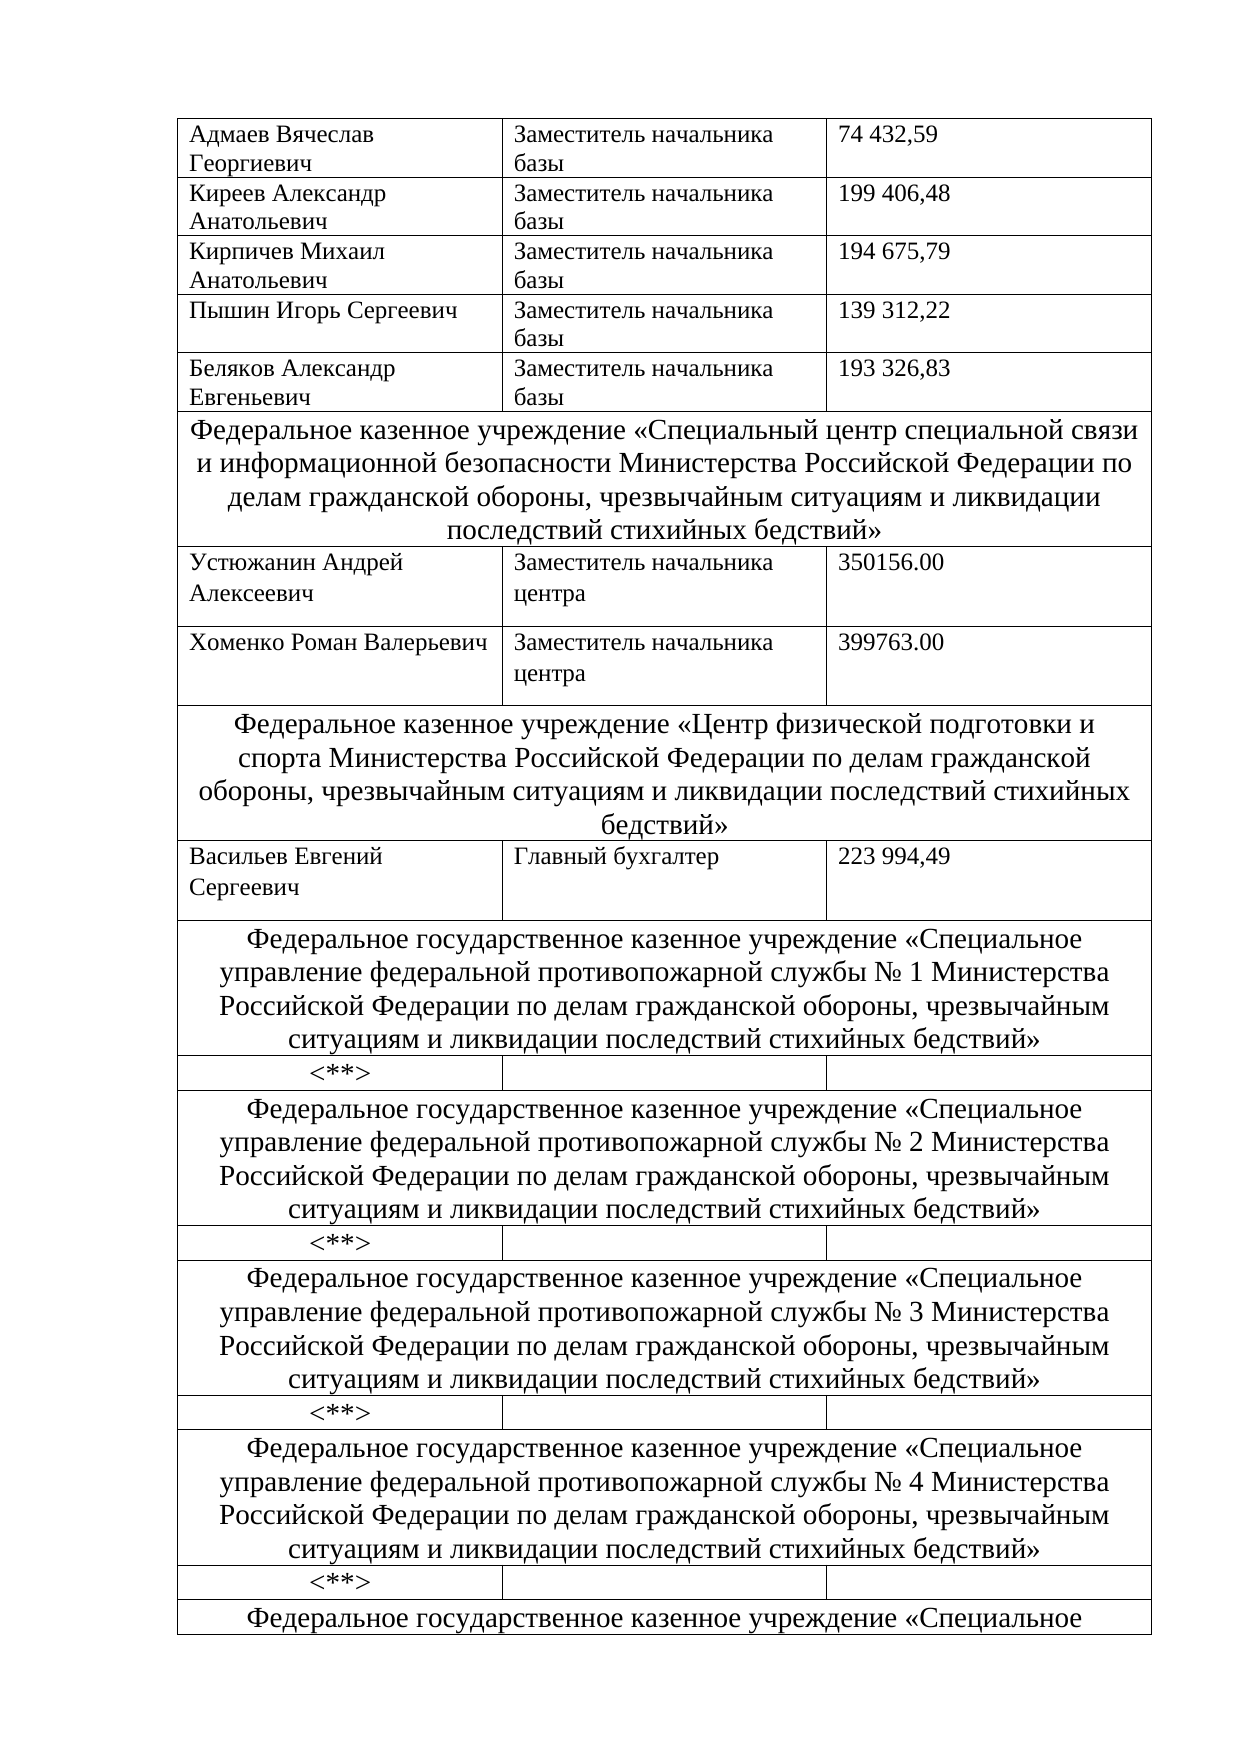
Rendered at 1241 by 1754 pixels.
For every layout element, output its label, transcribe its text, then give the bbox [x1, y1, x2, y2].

table_cell <**> [178, 1226, 502, 1259]
table_cell 350156.00 [827, 547, 1151, 626]
table_cell 139 312,22 [827, 295, 1151, 352]
table_cell Заместитель начальника центра [503, 547, 826, 626]
table_cell 199 406,48 [827, 178, 1151, 235]
table_cell Заместитель начальника базы [503, 353, 826, 411]
table_cell Устюжанин Андрей Алексеевич [178, 547, 502, 626]
table_cell [827, 1396, 1151, 1429]
table_cell <**> [178, 1396, 502, 1429]
table_cell Заместитель начальника базы [503, 236, 826, 294]
table_cell 223 994,49 [827, 841, 1151, 920]
table_cell Заместитель начальника базы [503, 178, 826, 235]
table_cell Хоменко Роман Валерьевич [178, 627, 502, 705]
table_cell Федеральное казенное учреждение «Центр физической подготовки и спорта Министерства Российской Федерации по делам гражданской обороны, чрезвычайным ситуациям и ликвидации последствий стихийных бедствий» [178, 706, 1151, 840]
table_cell Адмаев Вячеслав Георгиевич [178, 119, 502, 177]
table_cell Федеральное государственное казенное учреждение «Специальное управление федеральной противопожарной службы № 1 Министерства Российской Федерации по делам гражданской обороны, чрезвычайным ситуациям и ликвидации последствий стихийных бедствий» [178, 921, 1151, 1055]
table_cell Беляков Александр Евгеньевич [178, 353, 502, 411]
table_cell [827, 1226, 1151, 1259]
table_cell [827, 1056, 1151, 1090]
table_cell Кирпичев Михаил Анатольевич [178, 236, 502, 294]
table_cell [503, 1226, 826, 1259]
table_cell Федеральное казенное учреждение «Специальный центр специальной связи и информационной безопасности Министерства Российской Федерации по делам гражданской обороны, чрезвычайным ситуациям и ликвидации последствий стихийных бедствий» [178, 412, 1151, 546]
table_cell [503, 1056, 826, 1090]
table_cell [827, 1566, 1151, 1599]
table_cell Федеральное государственное казенное учреждение «Специальное управление федеральной противопожарной службы № 3 Министерства Российской Федерации по делам гражданской обороны, чрезвычайным ситуациям и ликвидации последствий стихийных бедствий» [178, 1261, 1151, 1395]
table_cell <**> [178, 1056, 502, 1090]
table_cell Федеральное государственное казенное учреждение «Специальное управление федеральной противопожарной службы № 2 Министерства Российской Федерации по делам гражданской обороны, чрезвычайным ситуациям и ликвидации последствий стихийных бедствий» [178, 1091, 1151, 1225]
table_cell Киреев Александр Анатольевич [178, 178, 502, 235]
table_cell Пышин Игорь Сергеевич [178, 295, 502, 352]
table_cell Заместитель начальника центра [503, 627, 826, 705]
table_cell Васильев Евгений Сергеевич [178, 841, 502, 920]
table_cell 74 432,59 [827, 119, 1151, 177]
table_cell [503, 1396, 826, 1429]
table_cell Заместитель начальника базы [503, 295, 826, 352]
table_cell 194 675,79 [827, 236, 1151, 294]
table_cell 399763.00 [827, 627, 1151, 705]
table_cell [503, 1566, 826, 1599]
table_cell Федеральное государственное казенное учреждение «Специальное управление федеральной противопожарной службы № 4 Министерства Российской Федерации по делам гражданской обороны, чрезвычайным ситуациям и ликвидации последствий стихийных бедствий» [178, 1430, 1151, 1564]
table_cell Заместитель начальника базы [503, 119, 826, 177]
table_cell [178, 1600, 1151, 1634]
table_cell 193 326,83 [827, 353, 1151, 411]
table_cell <**> [178, 1566, 502, 1599]
table_cell Главный бухгалтер [503, 841, 826, 920]
